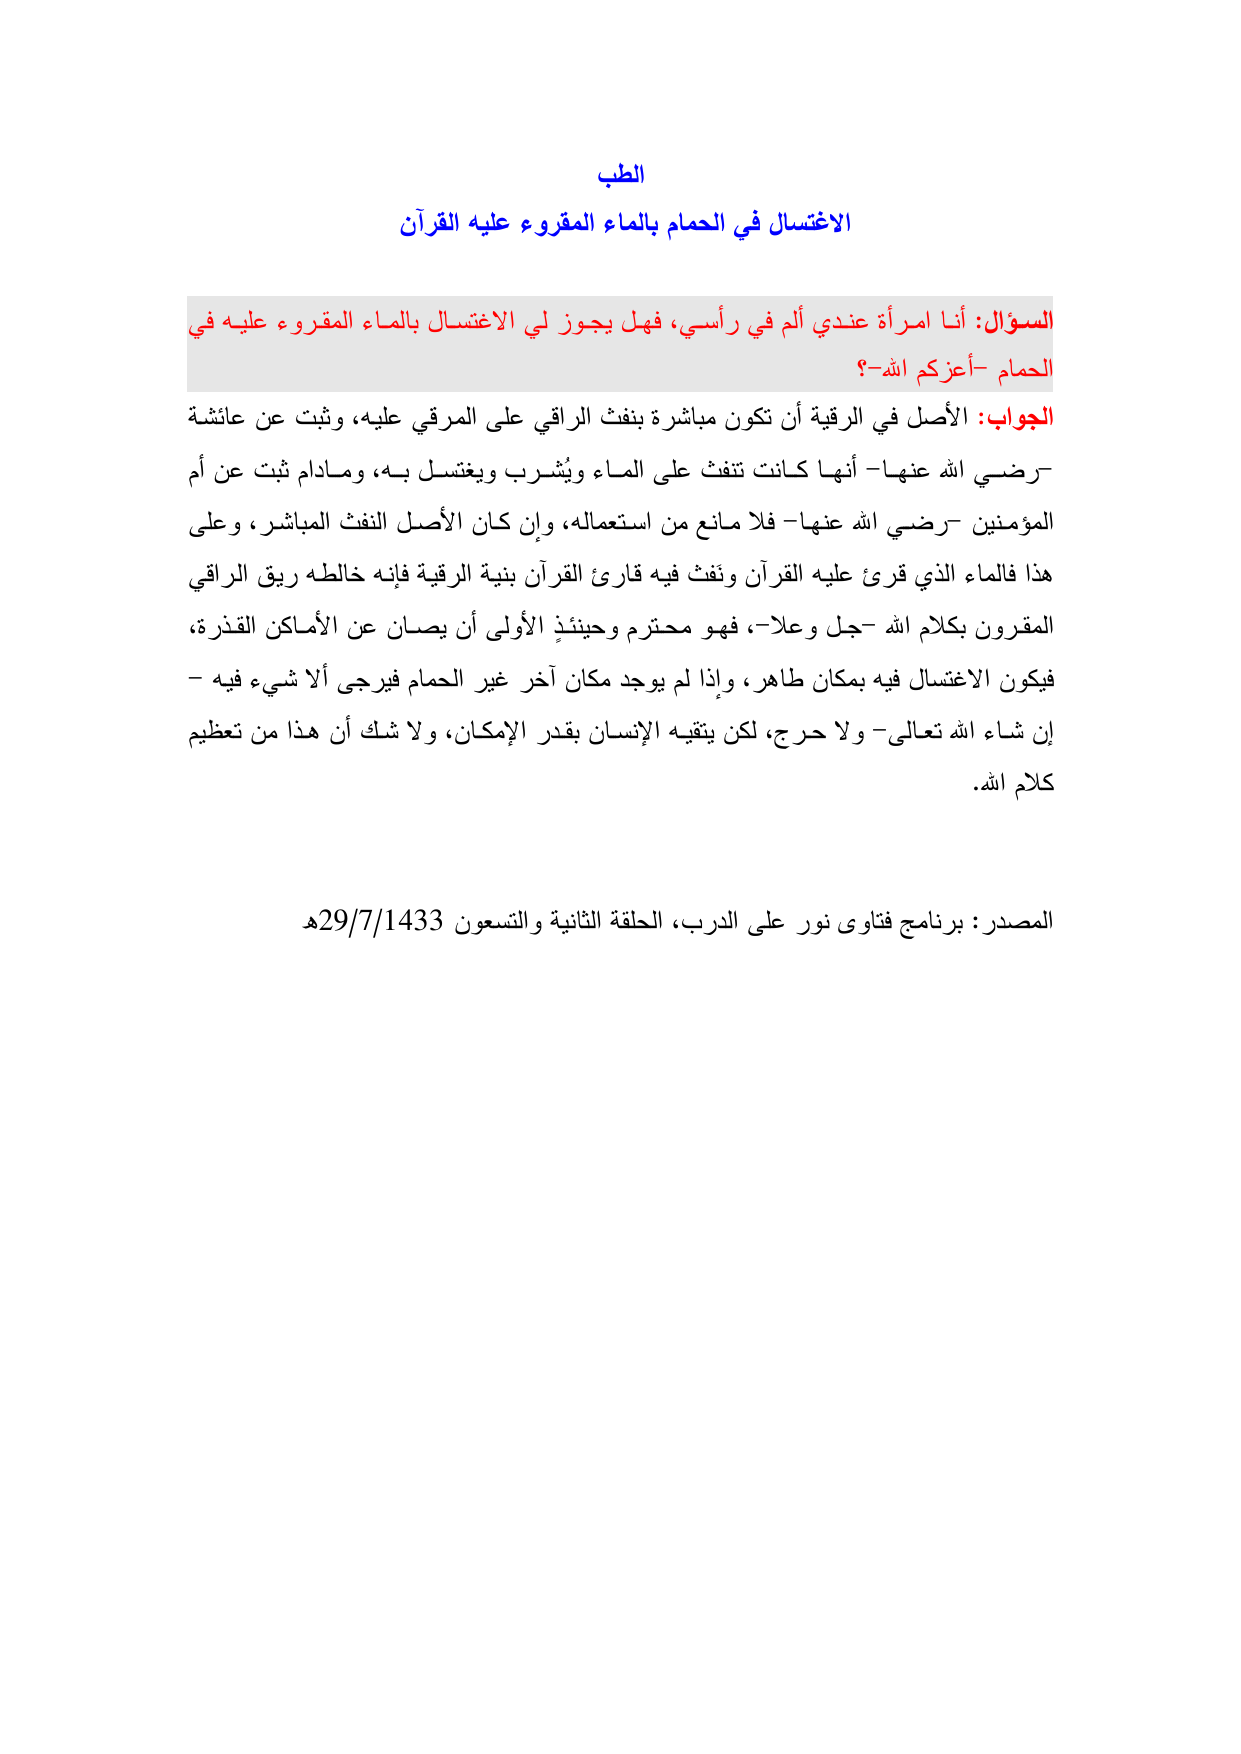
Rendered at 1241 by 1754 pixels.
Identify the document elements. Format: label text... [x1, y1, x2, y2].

text الجواب: الأصل في الرقية أن تكون مباشرة بنفث الراقي على المرقي عليه، وثبت عن عائشة -رضي الله عنها- أنها كانت تنفث على الماء ويُشرب ويغتسل به، ومادام ثبت عن أم المؤمنين -رضي الله عنها- فلا مانع من استعماله، وإن كان الأصل النفث المباشر، وعلى هذا فالماء الذي قرئ عليه القرآن ونَفث فيه قارئ القرآن بنية الرقية فإنه خالطه ريق الراقي المقرون بكلام الله -جل وعلا-، فهو محترم وحينئذٍ الأولى أن يصان عن الأماكن القذرة، فيكون الاغتسال فيه بمكان طاهر، وإذا لم يوجد مكان آخر غير الحمام فيرجى ألا شيء فيه -إن شاء الله تعالى- ولا حرج، لكن يتقيه الإنسان بقدر الإمكان، ولا شك أن هذا من تعظيم كلام الله. [187, 392, 1053, 806]
text السؤال: أنا امرأة عندي ألم في رأسي، فهل يجوز لي الاغتسال بالماء المقروء عليه في الحمام -أعزكم الله-؟ [187, 296, 1053, 392]
title الطب [187, 150, 1053, 198]
text المصدر: برنامج فتاوى نور على الدرب، الحلقة الثانية والتسعون 29/7/1433ه [187, 896, 1053, 944]
title الاغتسال في الحمام بالماء المقروء عليه القرآن [187, 198, 1053, 247]
